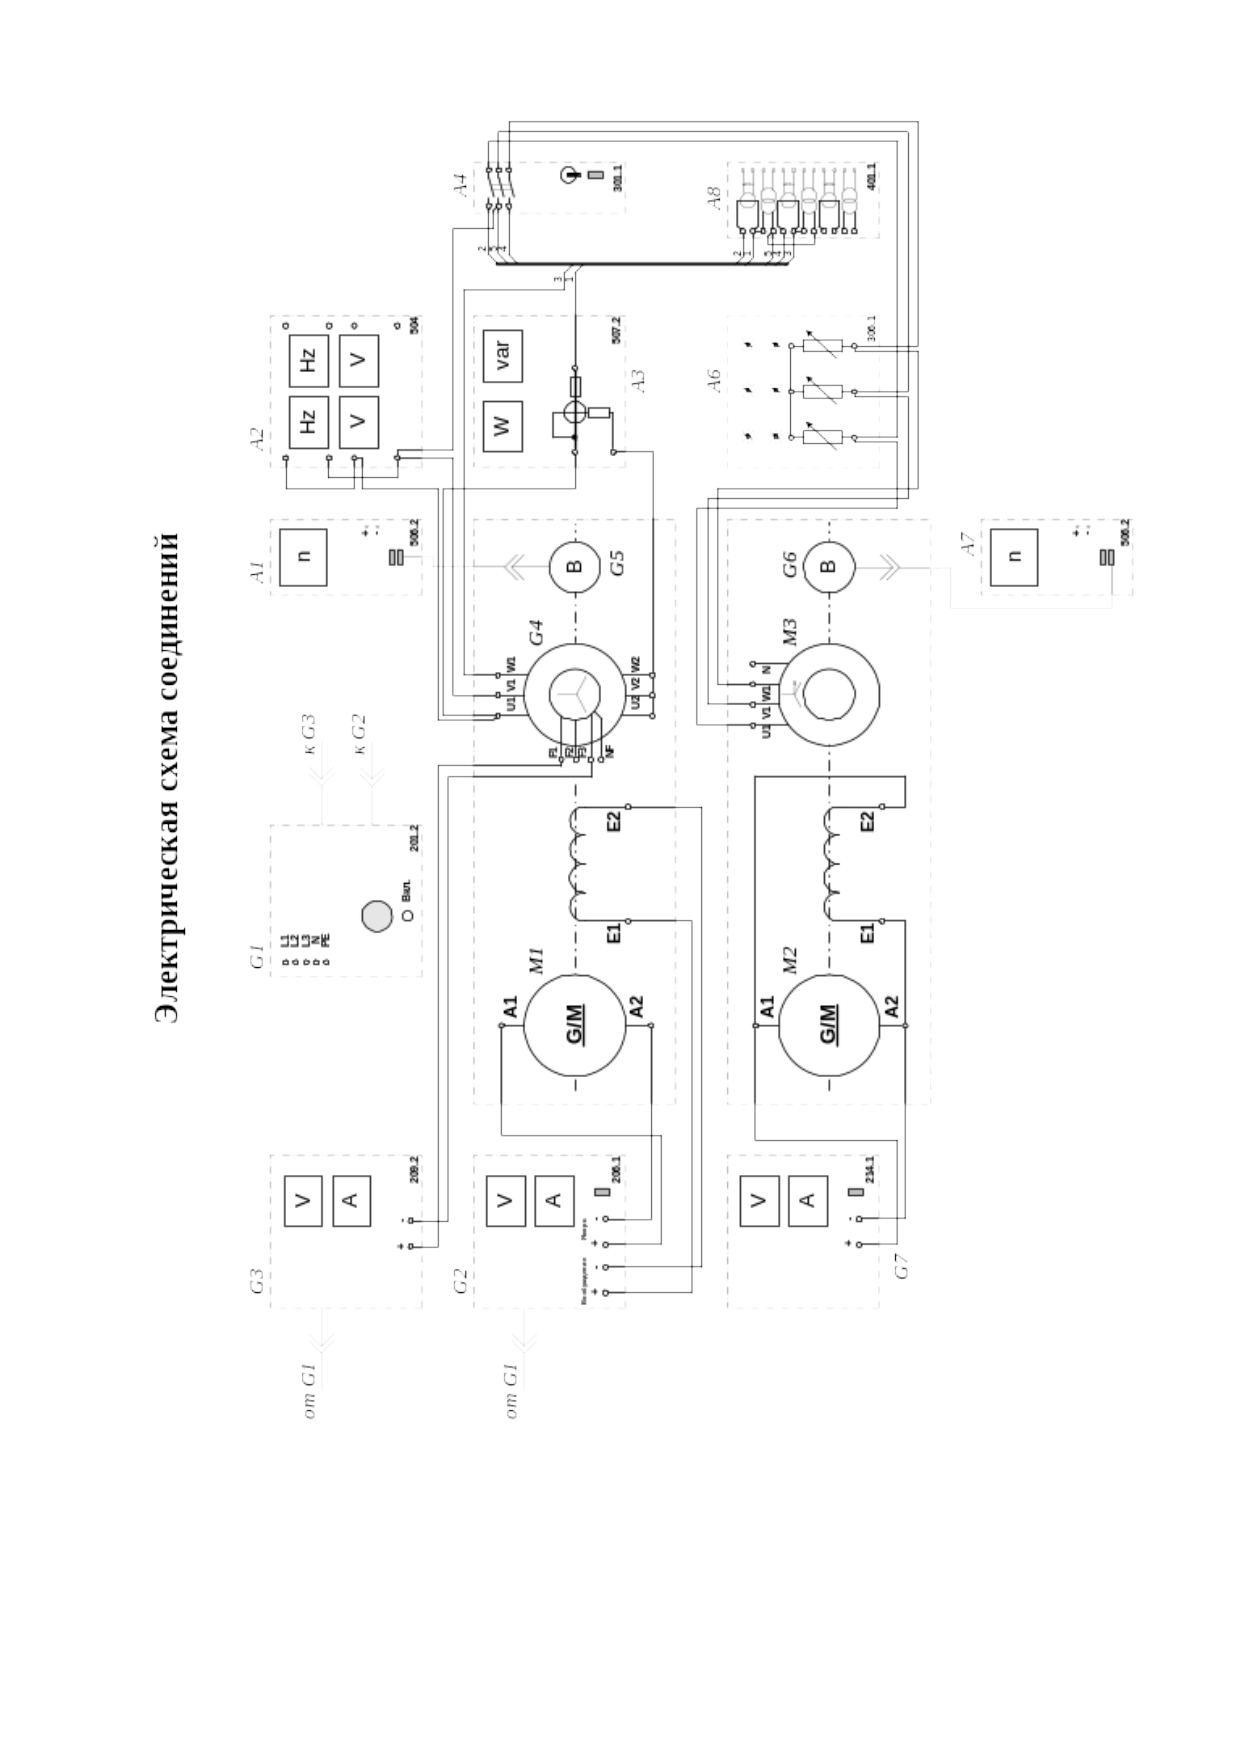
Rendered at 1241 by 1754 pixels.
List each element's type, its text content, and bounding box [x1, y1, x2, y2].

text Перечень аппаратуры [148, 118, 1140, 1442]
